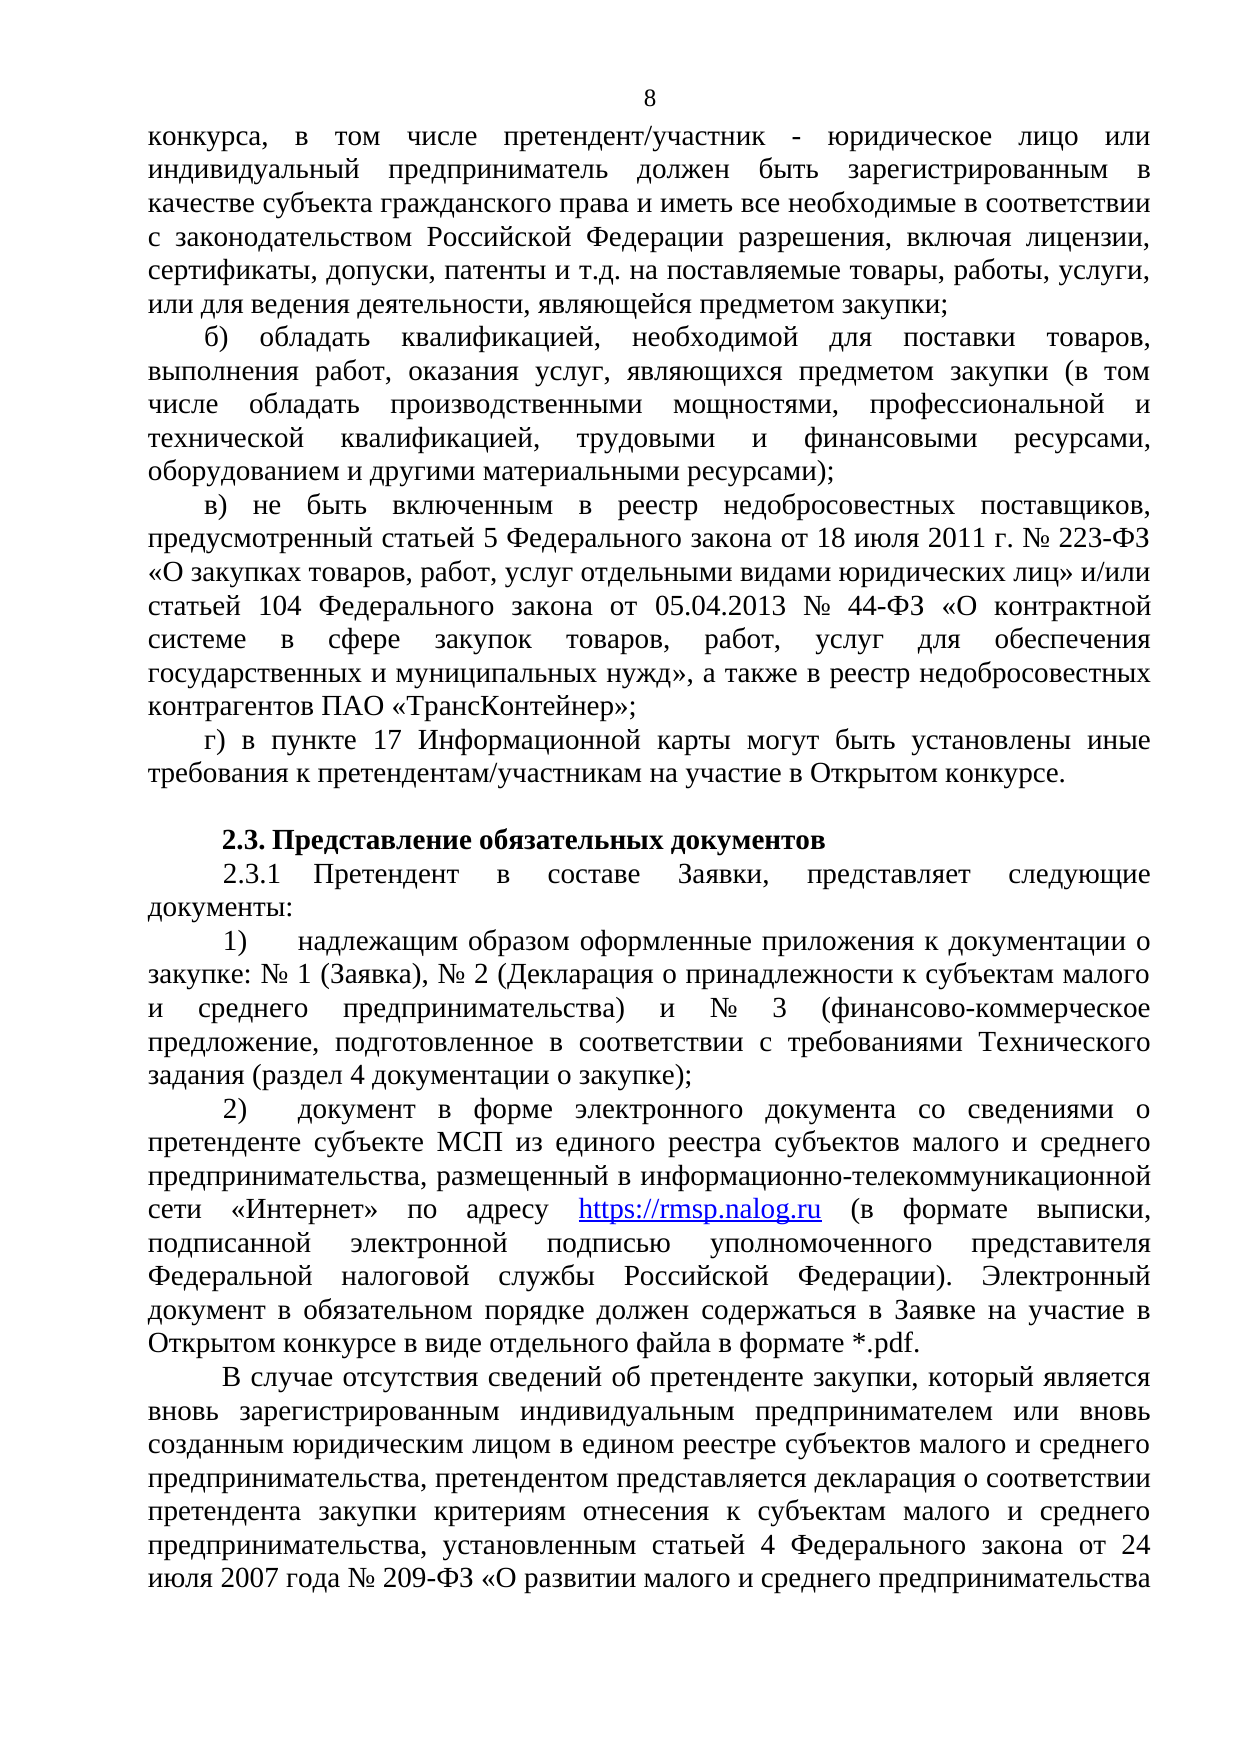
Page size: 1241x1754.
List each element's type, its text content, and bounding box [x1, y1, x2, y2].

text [148, 1359, 1152, 1594]
text б) обладать квалификацией, необходимой для поставки товаров, выполнения работ, оказания услуг, являющихся предметом закупки (в том числе обладать производственными мощностями, профессиональной и технической квалификацией, трудовыми и финансовыми ресурсами, оборудованием и другими материальными ресурсами); [148, 319, 1152, 487]
list Претендент в составе Заявки, представляет следующие документы: [148, 856, 1152, 923]
text в) не быть включенным в реестр недобросовестных поставщиков, предусмотренный статьей 5 Федерального закона от 18 июля 2011 г. № 223-ФЗ «О закупках товаров, работ, услуг отдельными видами юридических лиц» и/или статьей 104 Федерального закона от 05.04.2013 № 44-ФЗ «О контрактной системе в сфере закупок товаров, работ, услуг для обеспечения государственных и муниципальных нужд», а также в реестр недобросовестных контрагентов ПАО «ТрансКонтейнер»; [148, 487, 1152, 722]
text г) в пункте 17 Информационной карты могут быть установлены иные требования к претендентам/участникам на участие в Открытом конкурсе. [148, 722, 1152, 789]
subtitle Представление обязательных документов [148, 822, 1152, 856]
list документ в форме электронного документа со сведениями о претенденте субъекте МСП из единого реестра субъектов малого и среднего предпринимательства, размещенный в информационно-телекоммуникационной сети «Интернет» по адресу https://rmsp.nalog.ru (в формате выписки, подписанной электронной подписью уполномоченного представителя Федеральной налоговой службы Российской Федерации). Электронный документ в обязательном порядке должен содержаться в Заявке на участие в Открытом конкурсе в виде отдельного файла в формате *.pdf. [148, 1091, 1152, 1359]
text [148, 118, 1152, 319]
list надлежащим образом оформленные приложения к документации о закупке: № 1 (Заявка), № 2 (Декларация о принадлежности к субъектам малого и среднего предпринимательства) и № 3 (финансово-коммерческое предложение, подготовленное в соответствии с требованиями Технического задания (раздел 4 документации о закупке); [148, 923, 1152, 1091]
